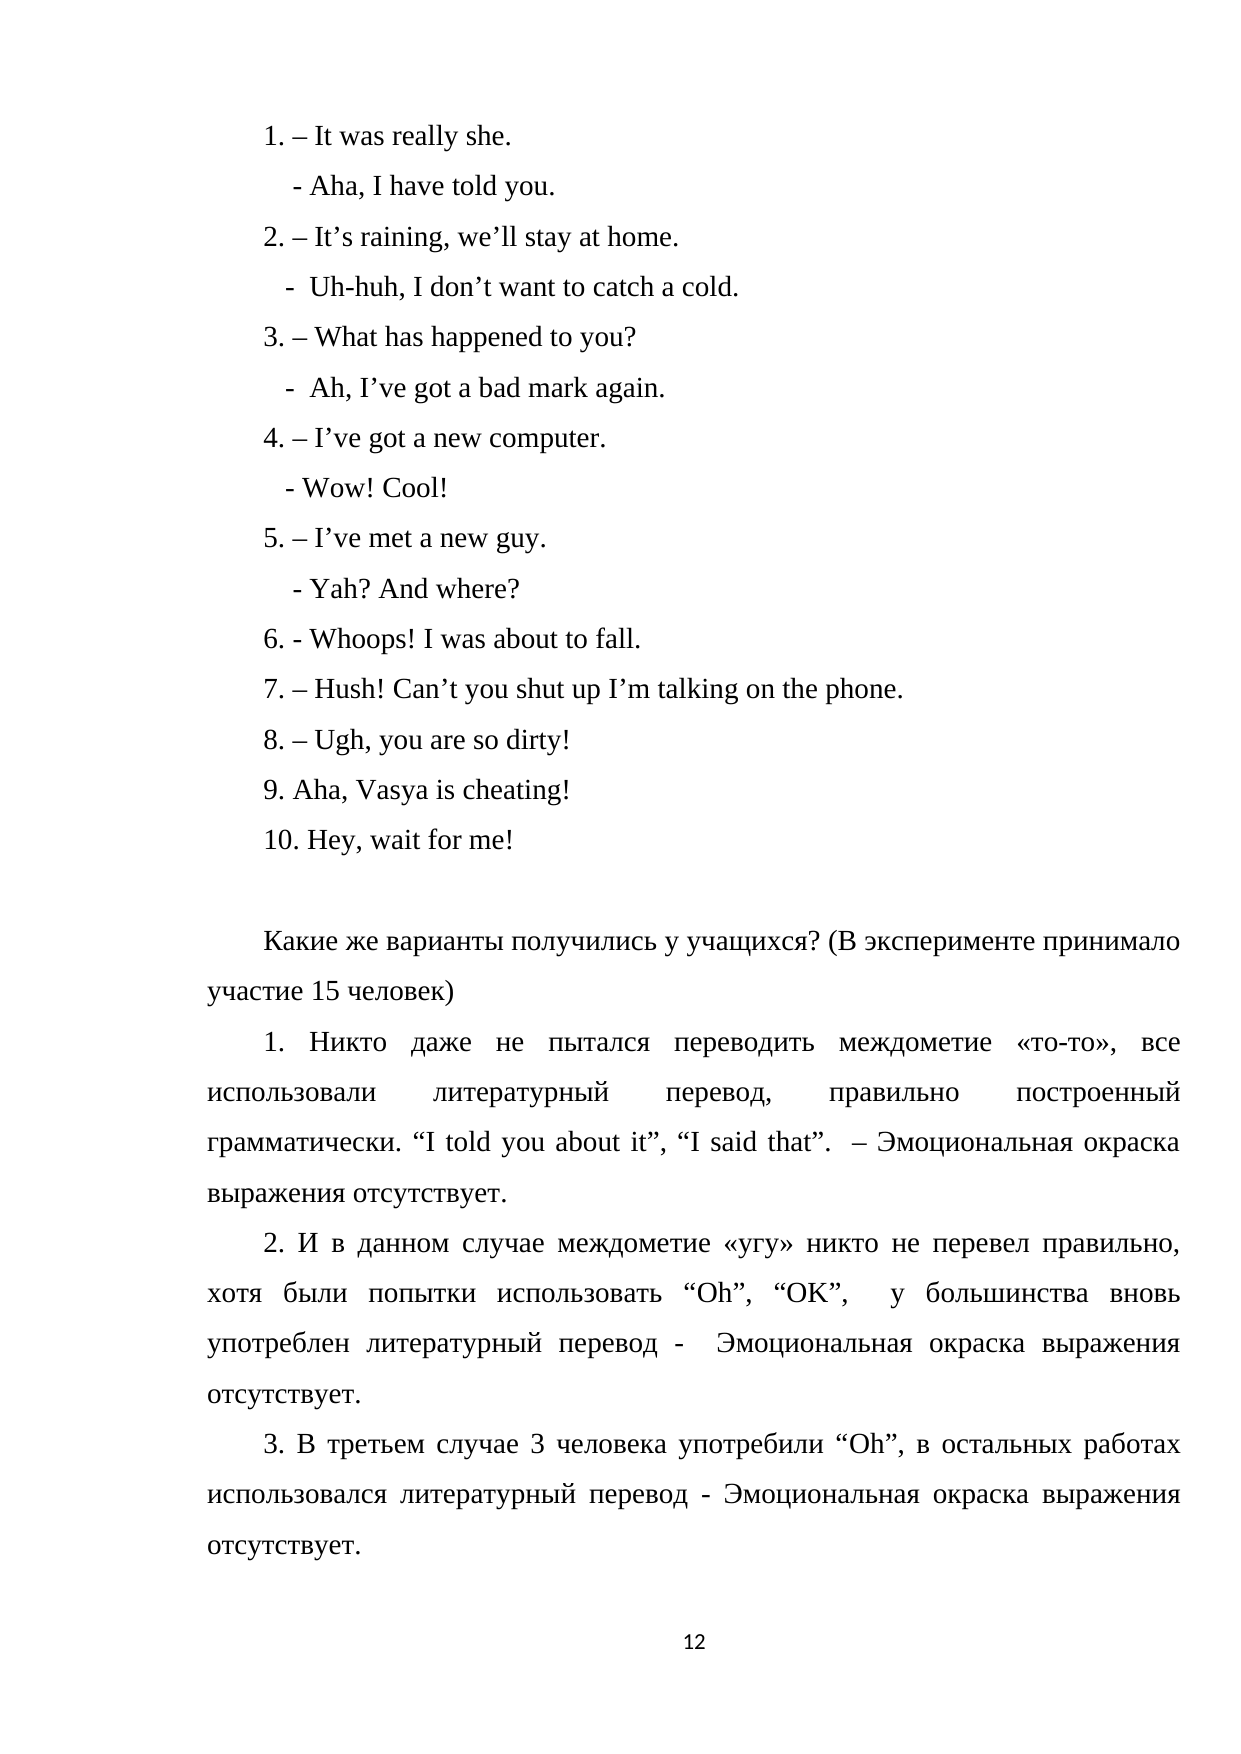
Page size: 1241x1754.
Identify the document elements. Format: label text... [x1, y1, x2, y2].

text 3. – What has happened to you? [207, 319, 1181, 353]
text Какие же варианты получились у учащихся? (В эксперименте принимало участие 15 человек) [207, 923, 1181, 1007]
text - Uh-huh, I don’t want to catch a cold. [207, 269, 1181, 303]
text 10. Hey, wait for me! [207, 822, 1181, 856]
text 4. – I’ve got a new computer. [207, 420, 1181, 453]
text 1. Никто даже не пытался переводить междометие «то-то», все использовали литературный перевод, правильно построенный грамматически. “I told you about it”, “I said that”. – Эмоциональная окраска выражения отсутствует. [207, 1024, 1181, 1208]
text - Aha, I have told you. [207, 168, 1181, 202]
text 1. – It was really she. [207, 118, 1181, 152]
text - Ah, I’ve got a bad mark again. [207, 370, 1181, 403]
text 2. – It’s raining, we’ll stay at home. [207, 219, 1181, 252]
text 5. – I’ve met a new guy. [207, 521, 1181, 554]
text - Yah? And where? [207, 571, 1181, 604]
text 9. Aha, Vasya is cheating! [207, 772, 1181, 806]
text 6. - Whoops! I was about to fall. [207, 621, 1181, 655]
text - Wow! Cool! [207, 470, 1181, 504]
text 3. В третьем случае 3 человека употребили “Oh”, в остальных работах использовался литературный перевод - Эмоциональная окраска выражения отсутствует. [207, 1426, 1181, 1560]
text 2. И в данном случае междометие «угу» никто не перевел правильно, хотя были попытки использовать “Oh”, “OK”, у большинства вновь употреблен литературный перевод - Эмоциональная окраска выражения отсутствует. [207, 1225, 1181, 1409]
text 8. – Ugh, you are so dirty! [207, 722, 1181, 755]
text 7. – Hush! Can’t you shut up I’m talking on the phone. [207, 672, 1181, 705]
